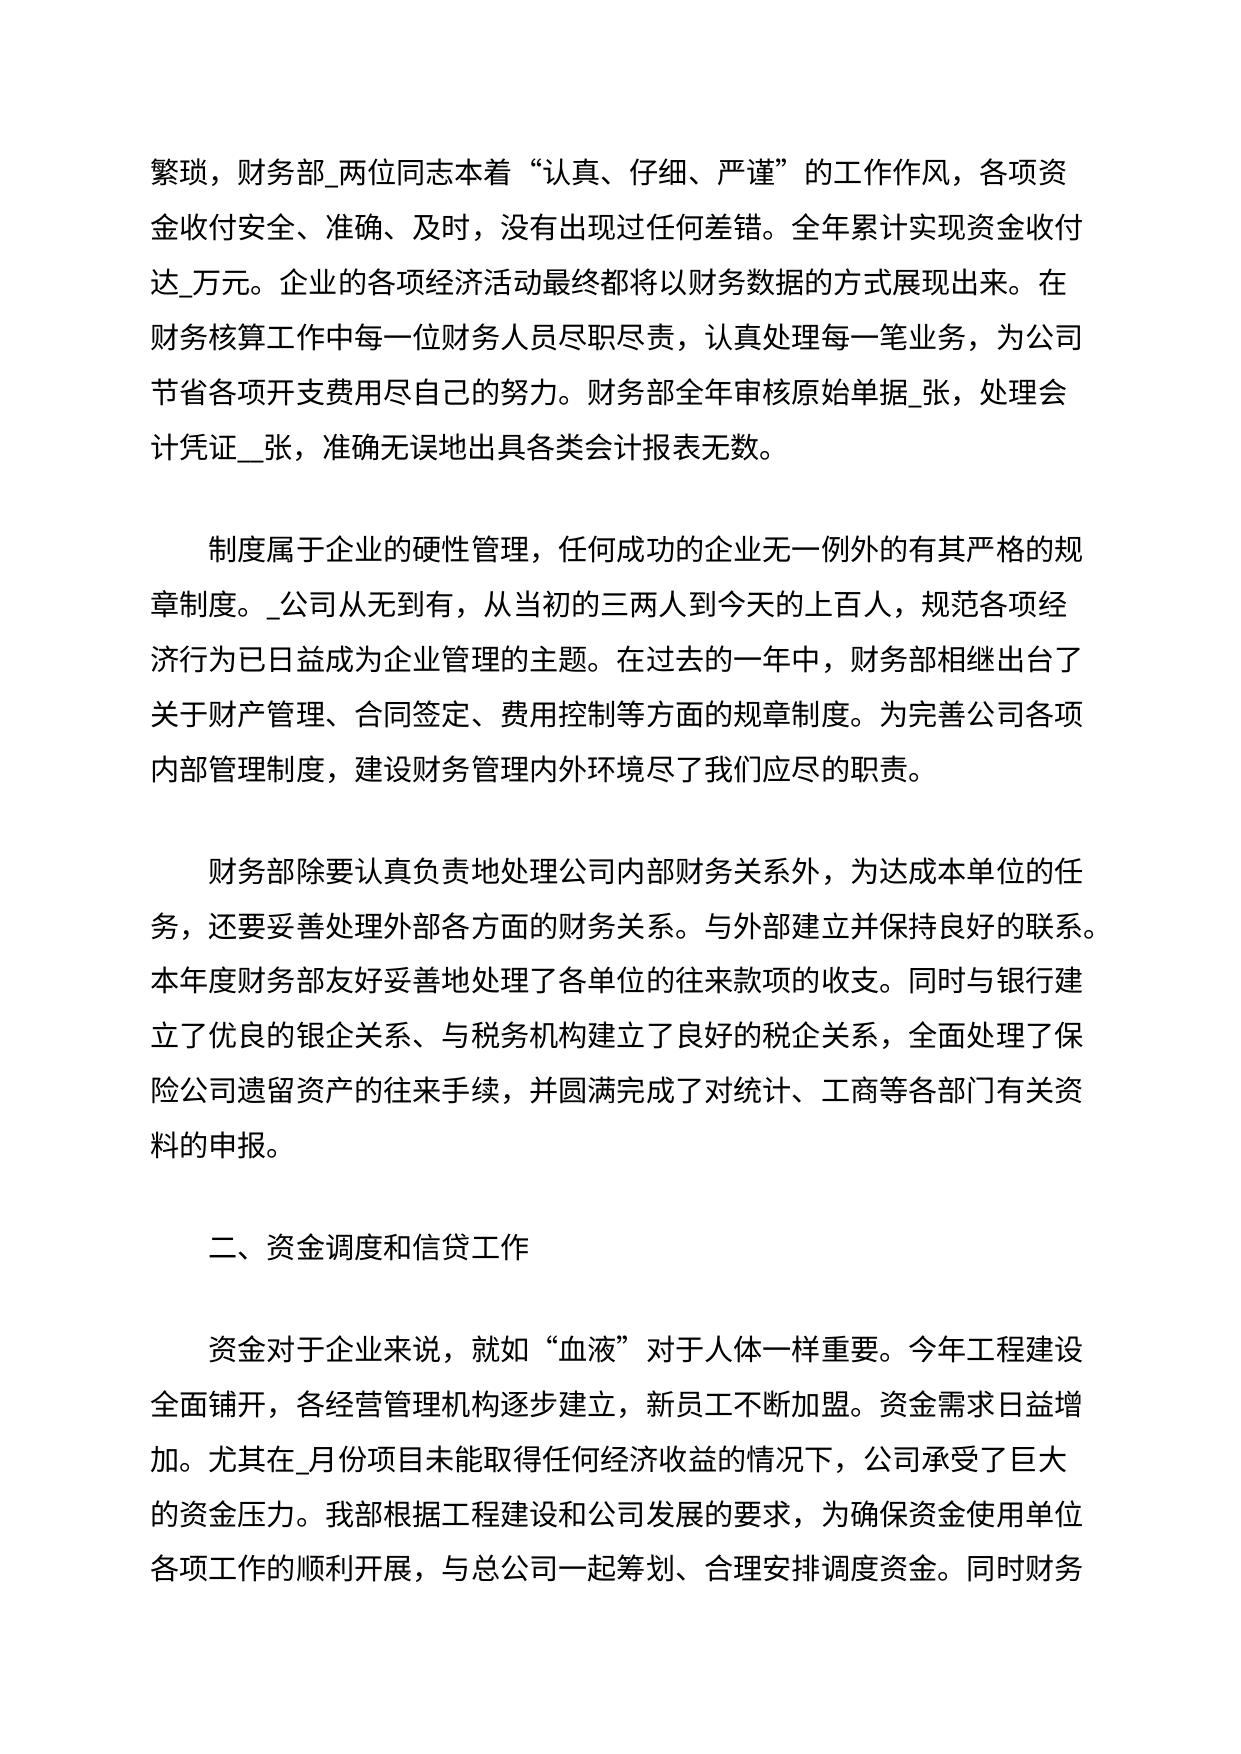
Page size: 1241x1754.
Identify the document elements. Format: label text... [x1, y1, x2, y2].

text 财务部除要认真负责地处理公司内部财务关系外，为达成本单位的任务，还要妥善处理外部各方面的财务关系。与外部建立并保持良好的联系。本年度财务部友好妥善地处理了各单位的往来款项的收支。同时与银行建立了优良的银企关系、与税务机构建立了良好的税企关系，全面处理了保险公司遗留资产的往来手续，并圆满完成了对统计、工商等各部门有关资料的申报。 [150, 848, 1090, 1165]
text 二、资金调度和信贷工作 [150, 1224, 1090, 1267]
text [150, 1326, 1090, 1588]
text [150, 150, 1090, 467]
text 制度属于企业的硬性管理，任何成功的企业无一例外的有其严格的规章制度。_公司从无到有，从当初的三两人到今天的上百人，规范各项经济行为已日益成为企业管理的主题。在过去的一年中，财务部相继出台了关于财产管理、合同签定、费用控制等方面的规章制度。为完善公司各项内部管理制度，建设财务管理内外环境尽了我们应尽的职责。 [150, 527, 1090, 789]
